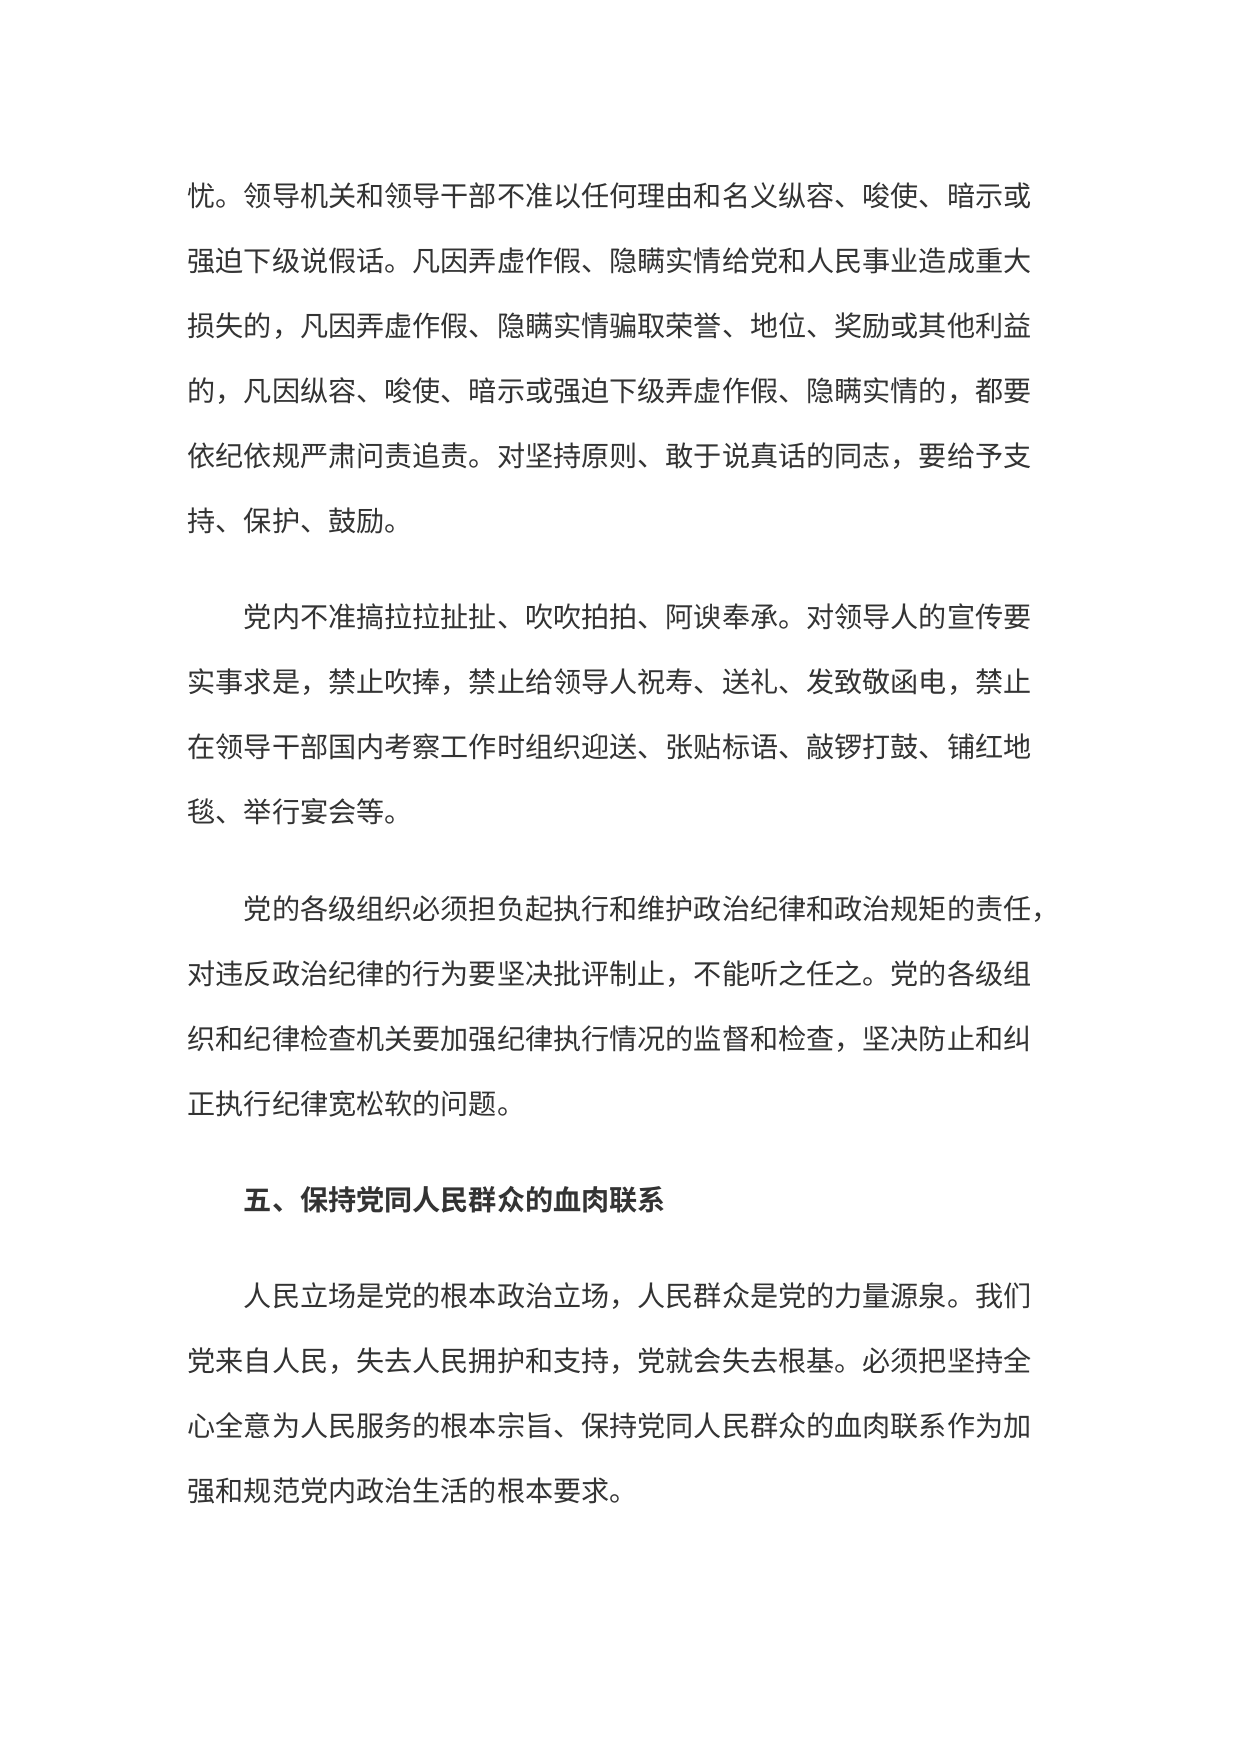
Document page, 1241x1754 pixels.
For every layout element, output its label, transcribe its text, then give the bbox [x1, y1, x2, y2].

text 人民立场是党的根本政治立场，人民群众是党的力量源泉。我们党来自人民，失去人民拥护和支持，党就会失去根基。必须把坚持全心全意为人民服务的根本宗旨、保持党同人民群众的血肉联系作为加强和规范党内政治生活的根本要求。 [187, 1262, 1053, 1522]
text 党的各级组织必须担负起执行和维护政治纪律和政治规矩的责任，对违反政治纪律的行为要坚决批评制止，不能听之任之。党的各级组织和纪律检查机关要加强纪律执行情况的监督和检查，坚决防止和纠正执行纪律宽松软的问题。 [187, 874, 1053, 1134]
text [187, 162, 1053, 552]
text 党内不准搞拉拉扯扯、吹吹拍拍、阿谀奉承。对领导人的宣传要实事求是，禁止吹捧，禁止给领导人祝寿、送礼、发致敬函电，禁止在领导干部国内考察工作时组织迎送、张贴标语、敲锣打鼓、铺红地毯、举行宴会等。 [187, 583, 1053, 843]
text 五、保持党同人民群众的血肉联系 [187, 1166, 1053, 1231]
